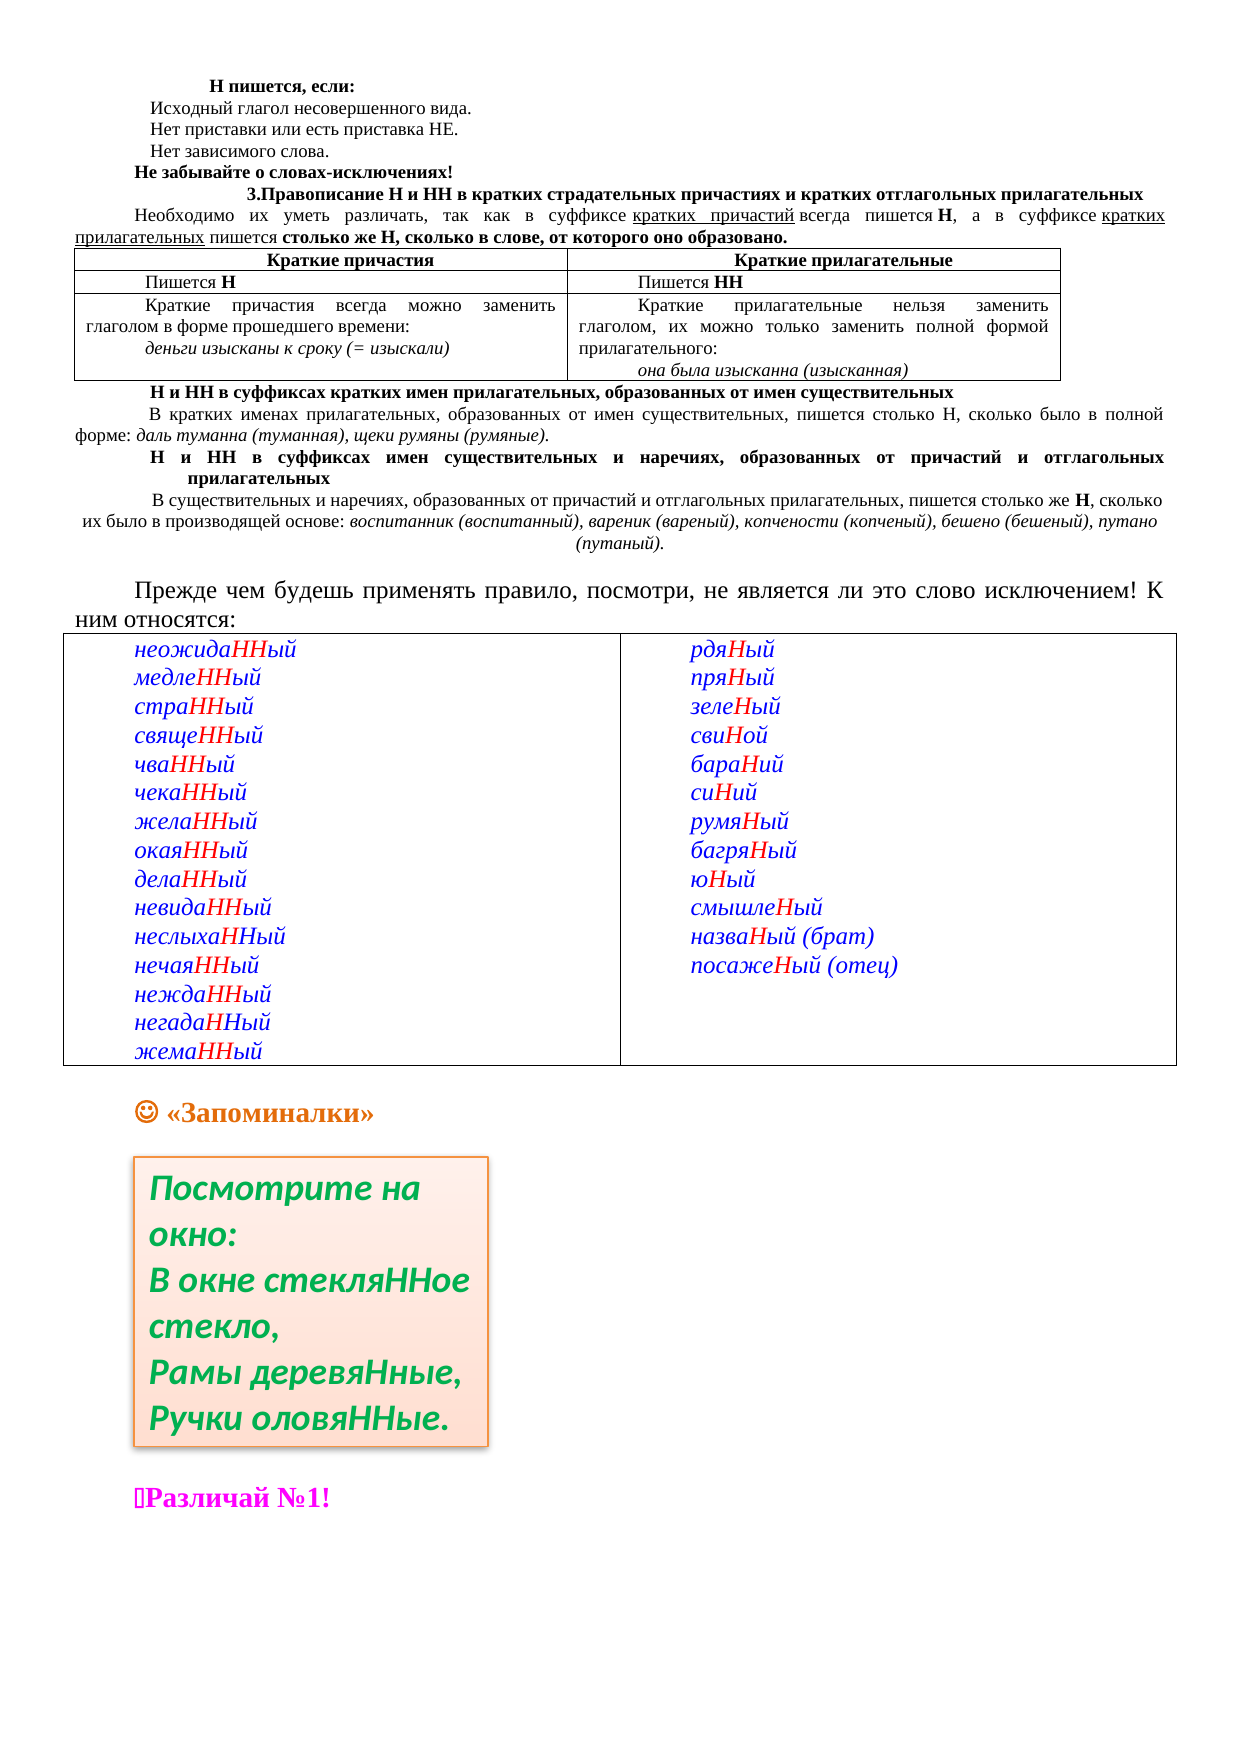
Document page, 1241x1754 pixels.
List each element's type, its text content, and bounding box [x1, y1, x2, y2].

text Различай №1! [75, 1480, 1165, 1514]
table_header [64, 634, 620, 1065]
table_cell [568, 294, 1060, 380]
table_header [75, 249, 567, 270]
text В существительных и наречиях, образованных от причастий и отглагольных прилагательных, пишется столько же Н, сколько их было в производящей основе: воспитанник (воспитанный), вареник (вареный), копчености (копченый), бешено (бешеный), путано (путаный). [75, 489, 1165, 553]
text В кратких именах прилагательных, образованных от имен существительных, пишется столько Н, сколько было в полной форме: даль туманна (туманная), щеки румяны (румяные). [75, 403, 1165, 446]
text Прежде чем будешь применять правило, посмотри, не является ли это слово исключением! К ним относятся: [75, 575, 1165, 633]
text «Запоминалки» [75, 1095, 1165, 1128]
text Исходный глагол несовершенного вида. [150, 97, 1165, 118]
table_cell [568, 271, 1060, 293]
text Нет приставки или есть приставка НЕ. [150, 118, 1165, 140]
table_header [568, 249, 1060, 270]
text Не забывайте о словах-исключениях! [75, 161, 1165, 183]
text Н и НН в суффиксах кратких имен прилагательных, образованных от имен существительных [150, 381, 1165, 403]
text Необходимо их уметь различать, так как в суффиксе кратких причастий всегда пишется Н, а в суффиксе кратких прилагательных пишется столько же Н, сколько в слове, от которого оно образовано. [75, 204, 1165, 247]
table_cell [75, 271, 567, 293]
text Нет зависимого слова. [150, 140, 1165, 161]
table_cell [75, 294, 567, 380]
text Н пишется, если: [150, 75, 1165, 97]
text Н и НН в суффиксах имен существительных и наречиях, образованных от причастий и отглагольных прилагательных [150, 446, 1165, 489]
text 3.Правописание Н и НН в кратких страдательных причастиях и кратких отглагольных прилагательных [187, 183, 1165, 204]
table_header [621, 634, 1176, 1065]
